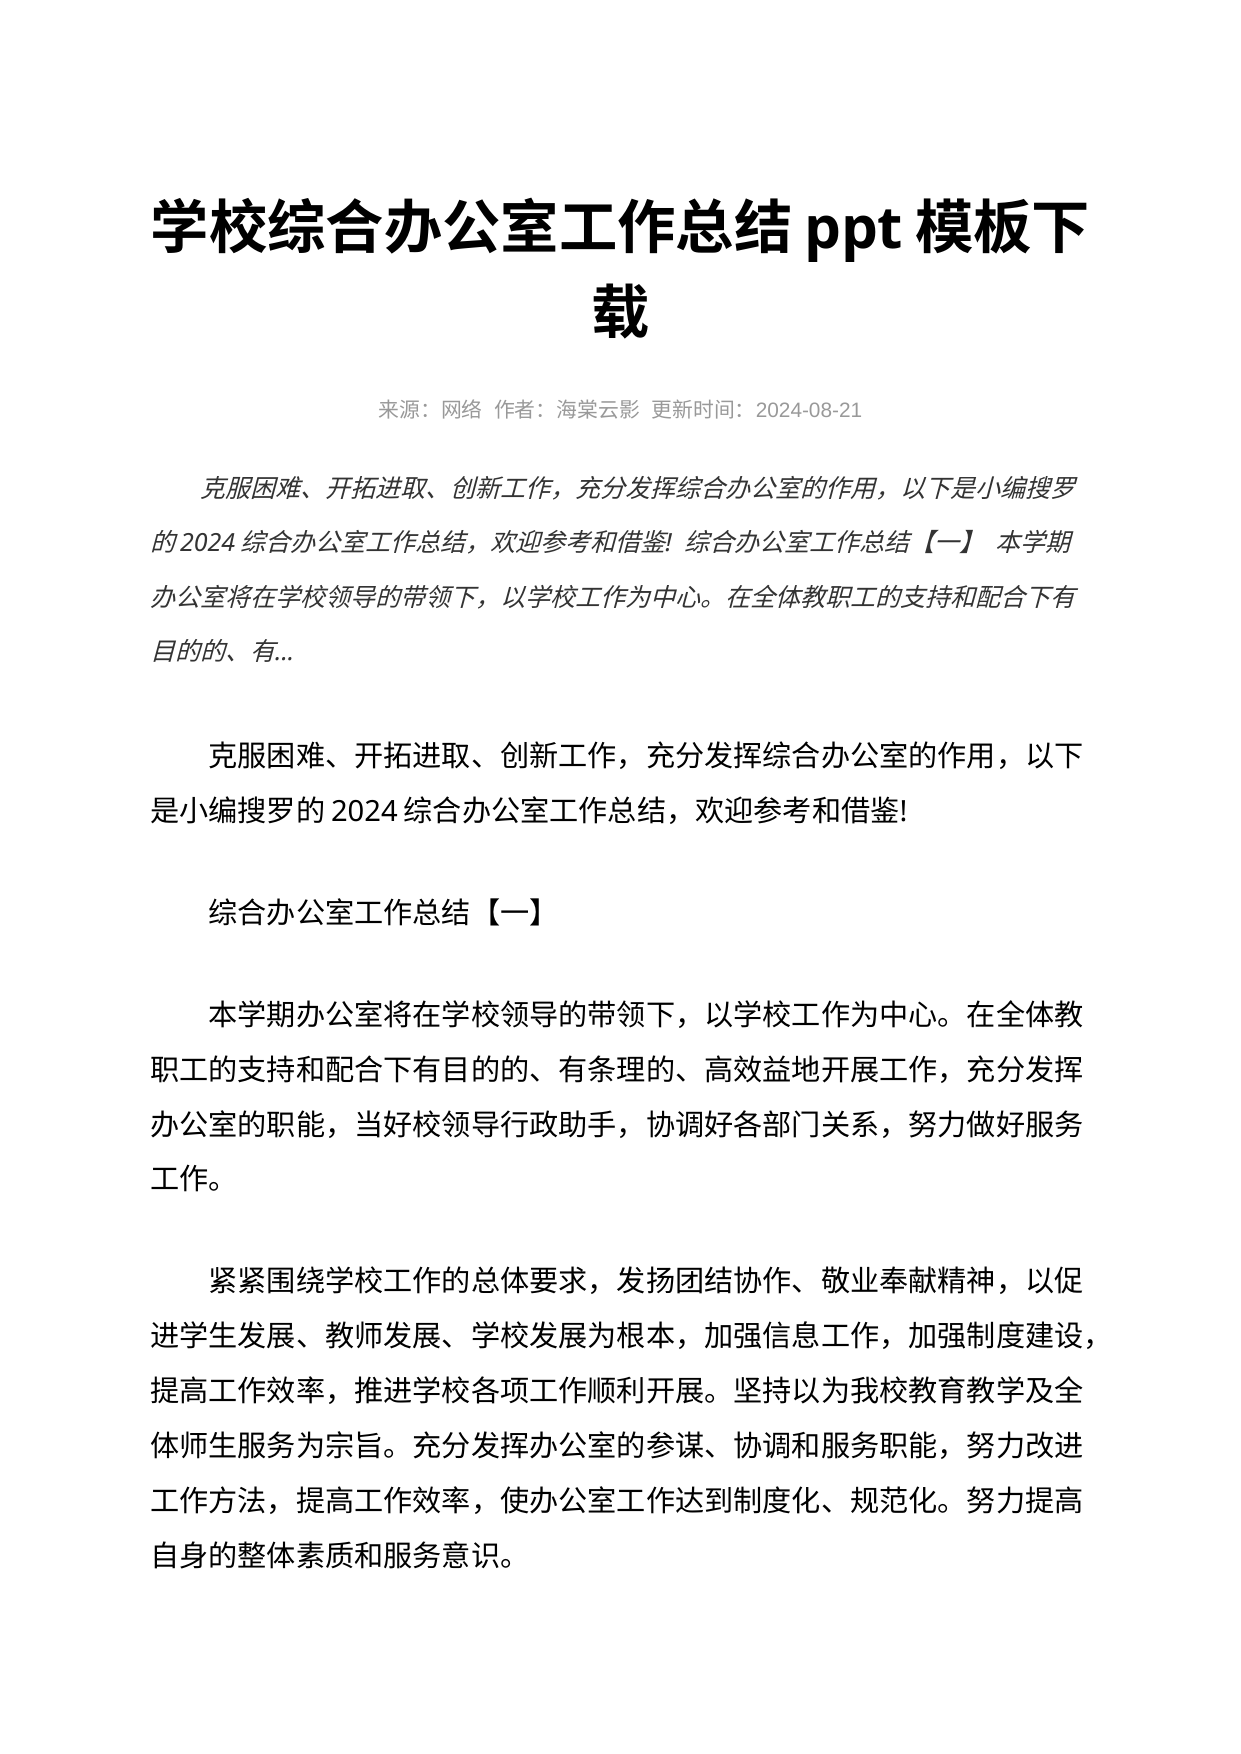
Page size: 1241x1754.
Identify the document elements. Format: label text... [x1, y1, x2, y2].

text 克服困难、开拓进取、创新工作，充分发挥综合办公室的作用，以下是小编搜罗的2024综合办公室工作总结，欢迎参考和借鉴! [150, 733, 1090, 830]
text 克服困难、开拓进取、创新工作，充分发挥综合办公室的作用，以下是小编搜罗的2024综合办公室工作总结，欢迎参考和借鉴! 综合办公室工作总结【一】 本学期办公室将在学校领导的带领下，以学校工作为中心。在全体教职工的支持和配合下有目的的、有... [150, 468, 1090, 668]
text 本学期办公室将在学校领导的带领下，以学校工作为中心。在全体教职工的支持和配合下有目的的、有条理的、高效益地开展工作，充分发挥办公室的职能，当好校领导行政助手，协调好各部门关系，努力做好服务工作。 [150, 991, 1090, 1198]
text 来源：网络 作者：海棠云影 更新时间：2024-08-21 [150, 397, 1090, 421]
text 紧紧围绕学校工作的总体要求，发扬团结协作、敬业奉献精神，以促进学生发展、教师发展、学校发展为根本，加强信息工作，加强制度建设，提高工作效率，推进学校各项工作顺利开展。坚持以为我校教育教学及全体师生服务为宗旨。充分发挥办公室的参谋、协调和服务职能，努力改进工作方法，提高工作效率，使办公室工作达到制度化、规范化。努力提高自身的整体素质和服务意识。 [150, 1258, 1090, 1574]
subtitle 学校综合办公室工作总结ppt模板下载 [150, 181, 1090, 351]
text 综合办公室工作总结【一】 [150, 889, 1090, 932]
